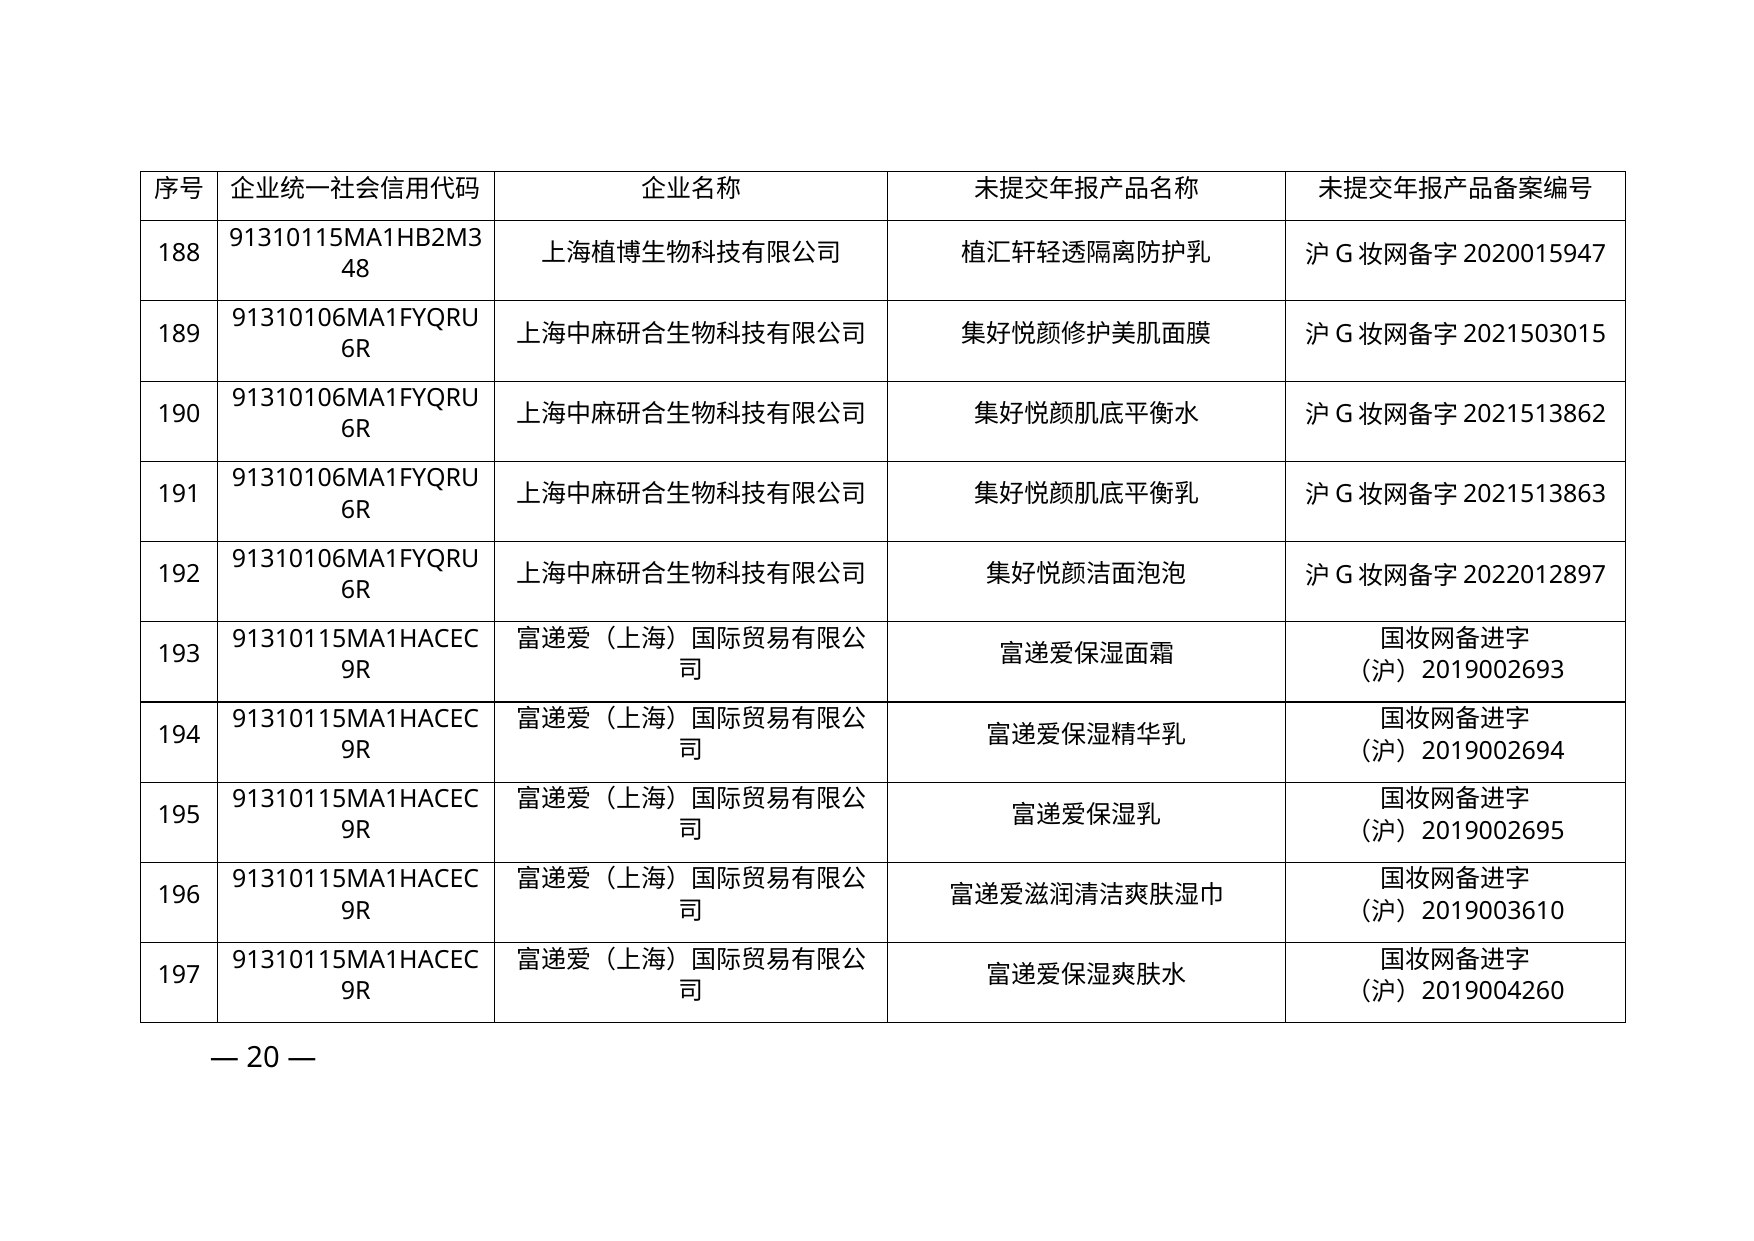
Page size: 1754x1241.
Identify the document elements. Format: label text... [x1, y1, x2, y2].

table_cell 91310115MA1HACEC9R [218, 863, 494, 942]
table_cell 91310115MA1HACEC9R [218, 783, 494, 862]
table_cell 193 [141, 622, 217, 701]
table_cell 197 [141, 943, 217, 1022]
table_cell 91310115MA1HACEC9R [218, 622, 494, 701]
table_cell 188 [141, 221, 217, 300]
table_cell 富递爱保湿面霜 [888, 622, 1285, 701]
table_cell 国妆网备进字（沪）2019002693 [1286, 622, 1625, 701]
table_cell 国妆网备进字（沪）2019002694 [1286, 703, 1625, 782]
table_cell 富递爱保湿精华乳 [888, 703, 1285, 782]
table_cell 国妆网备进字（沪）2019004260 [1286, 943, 1625, 1022]
table_cell 上海中麻研合生物科技有限公司 [495, 301, 887, 381]
table_cell 上海中麻研合生物科技有限公司 [495, 382, 887, 461]
table_cell 富递爱（上海）国际贸易有限公司 [495, 622, 887, 701]
table_cell 集好悦颜修护美肌面膜 [888, 301, 1285, 381]
table_cell 国妆网备进字（沪）2019003610 [1286, 863, 1625, 942]
table_cell 91310115MA1HB2M348 [218, 221, 494, 300]
table_cell 富递爱滋润清洁爽肤湿巾 [888, 863, 1285, 942]
table_cell 91310115MA1HACEC9R [218, 943, 494, 1022]
table_cell 植汇轩轻透隔离防护乳 [888, 221, 1285, 300]
table_header 未提交年报产品名称 [888, 172, 1285, 220]
table_cell 国妆网备进字（沪）2019002695 [1286, 783, 1625, 862]
table_cell 190 [141, 382, 217, 461]
table_header 未提交年报产品备案编号 [1286, 172, 1625, 220]
table_cell 191 [141, 462, 217, 541]
table_cell 沪G妆网备字2021513863 [1286, 462, 1625, 541]
table_cell 上海中麻研合生物科技有限公司 [495, 542, 887, 621]
table_cell 196 [141, 863, 217, 942]
table_cell 91310106MA1FYQRU6R [218, 301, 494, 381]
table_cell 富递爱保湿乳 [888, 783, 1285, 862]
table_header 序号 [141, 172, 217, 220]
table_cell 91310106MA1FYQRU6R [218, 462, 494, 541]
table_cell 上海中麻研合生物科技有限公司 [495, 462, 887, 541]
table_header 企业统一社会信用代码 [218, 172, 494, 220]
table_cell 91310106MA1FYQRU6R [218, 382, 494, 461]
table_cell 沪G妆网备字2022012897 [1286, 542, 1625, 621]
table_cell 富递爱（上海）国际贸易有限公司 [495, 703, 887, 782]
table_cell 189 [141, 301, 217, 381]
table_cell 沪G妆网备字2021503015 [1286, 301, 1625, 381]
table_cell 富递爱（上海）国际贸易有限公司 [495, 783, 887, 862]
table_cell 91310115MA1HACEC9R [218, 703, 494, 782]
table_cell 194 [141, 703, 217, 782]
table_cell 集好悦颜洁面泡泡 [888, 542, 1285, 621]
table_cell 沪G妆网备字2021513862 [1286, 382, 1625, 461]
table_cell 192 [141, 542, 217, 621]
table_cell 富递爱（上海）国际贸易有限公司 [495, 943, 887, 1022]
table_cell 集好悦颜肌底平衡水 [888, 382, 1285, 461]
table_cell 集好悦颜肌底平衡乳 [888, 462, 1285, 541]
table_cell 91310106MA1FYQRU6R [218, 542, 494, 621]
table_cell 富递爱（上海）国际贸易有限公司 [495, 863, 887, 942]
table_cell 富递爱保湿爽肤水 [888, 943, 1285, 1022]
table_cell 上海植博生物科技有限公司 [495, 221, 887, 300]
table_header 企业名称 [495, 172, 887, 220]
table_cell 沪G妆网备字2020015947 [1286, 221, 1625, 300]
table_cell 195 [141, 783, 217, 862]
